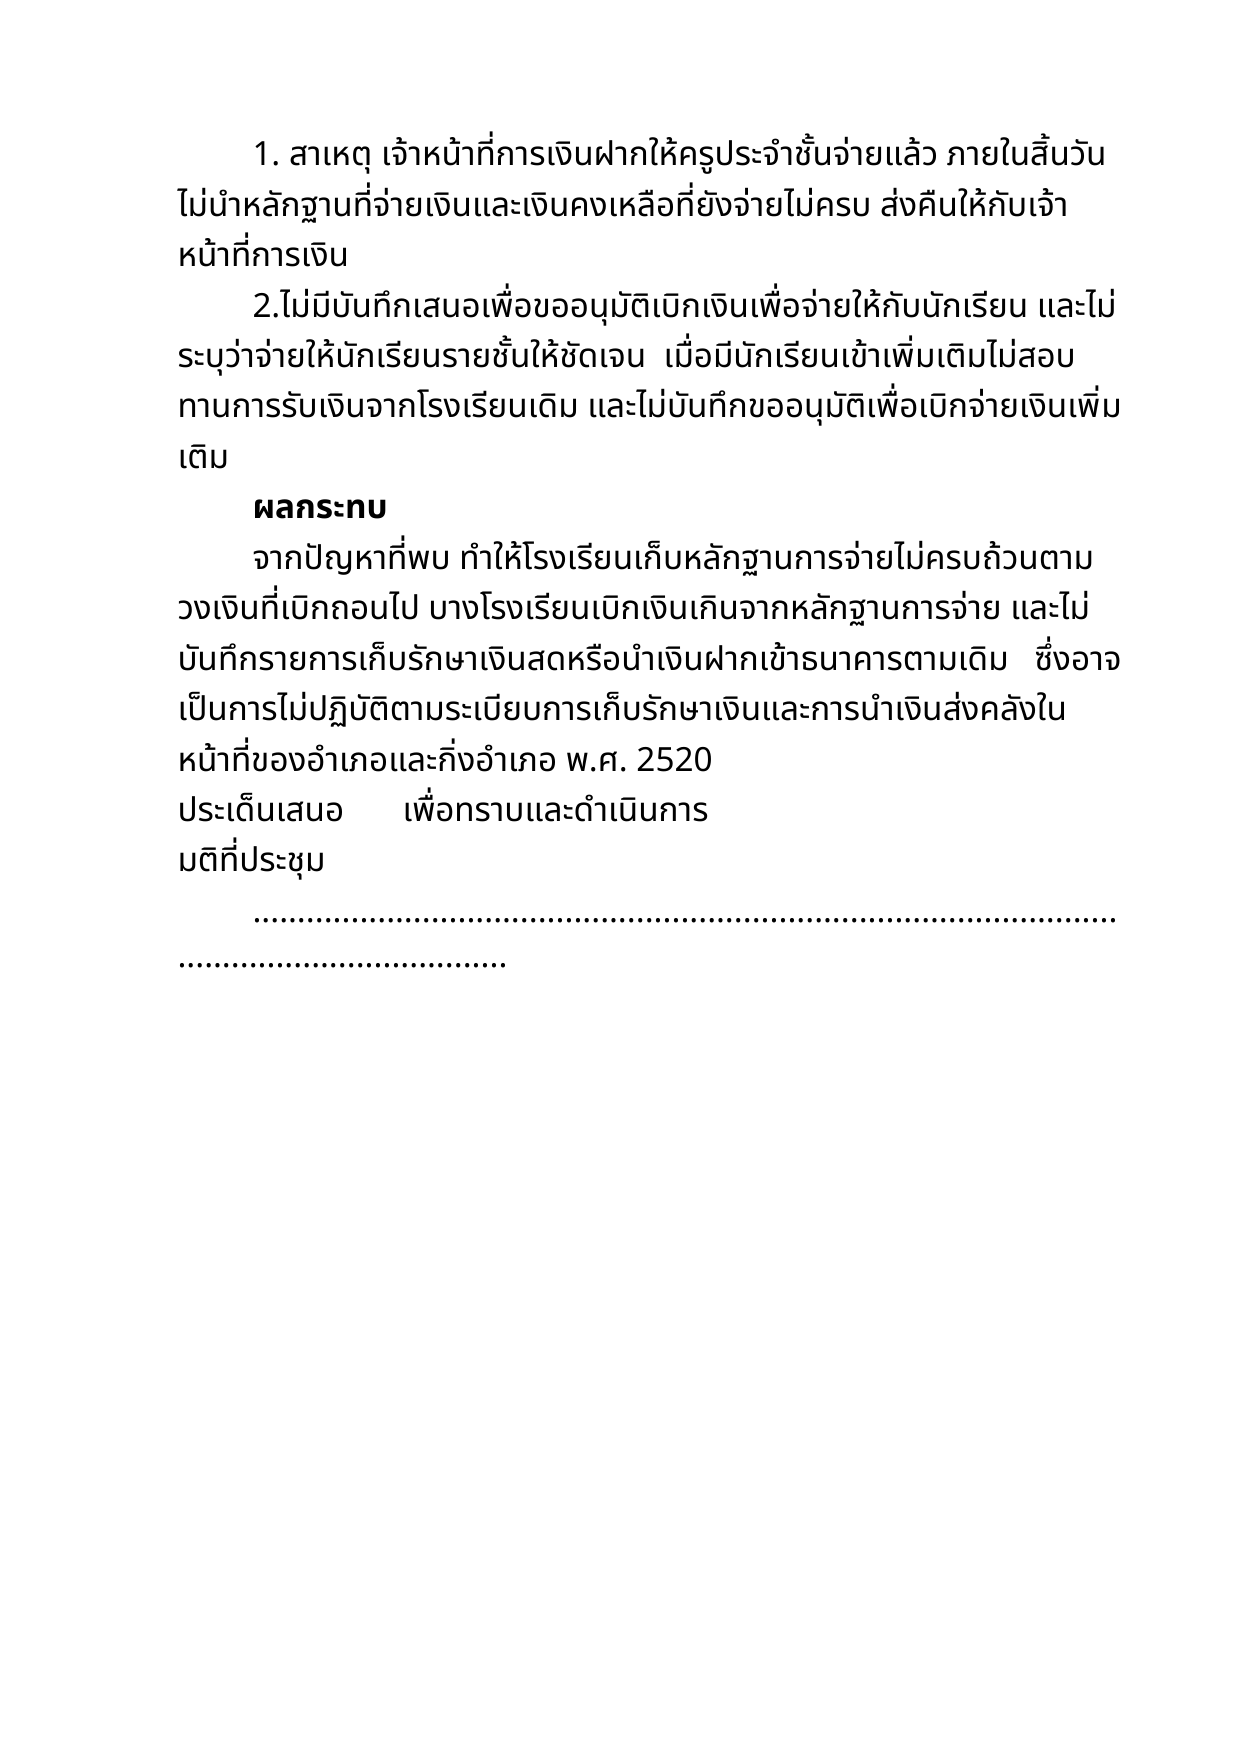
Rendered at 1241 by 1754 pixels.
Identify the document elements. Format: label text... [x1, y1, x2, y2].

text 2.ไม่มีบันทึกเสนอเพื่อขออนุมัติเบิกเงินเพื่อจ่ายให้กับนักเรียน และไม่ระบุว่าจ่ายให้นักเรียนรายชั้นให้ชัดเจน เมื่อมีนักเรียนเข้าเพิ่มเติมไม่สอบทานการรับเงินจากโรงเรียนเดิม และไม่บันทึกขออนุมัติเพื่อเบิกจ่ายเงินเพิ่มเติม [177, 281, 1122, 483]
text ประเด็นเสนอ เพื่อทราบและดำเนินการ [177, 786, 1122, 836]
text จากปัญหาที่พบ ทำให้โรงเรียนเก็บหลักฐานการจ่ายไม่ครบถ้วนตามวงเงินที่เบิกถอนไป บางโรงเรียนเบิกเงินเกินจากหลักฐานการจ่าย และไม่บันทึกรายการเก็บรักษาเงินสดหรือนำเงินฝากเข้าธนาคารตามเดิม ซึ่งอาจเป็นการไม่ปฏิบัติตามระเบียบการเก็บรักษาเงินและการนำเงินส่งคลังในหน้าที่ของอำเภอและกิ่งอำเภอ พ.ศ. 2520 [177, 534, 1122, 786]
text ผลกระทบ [177, 483, 1122, 534]
title มติที่ประชุม ...................................................................................................................................... [177, 836, 1122, 978]
text 1. สาเหตุ เจ้าหน้าที่การเงินฝากให้ครูประจำชั้นจ่ายแล้ว ภายในสิ้นวันไม่นำหลักฐานที่จ่ายเงินและเงินคงเหลือที่ยังจ่ายไม่ครบ ส่งคืนให้กับเจ้าหน้าที่การเงิน [177, 130, 1122, 281]
